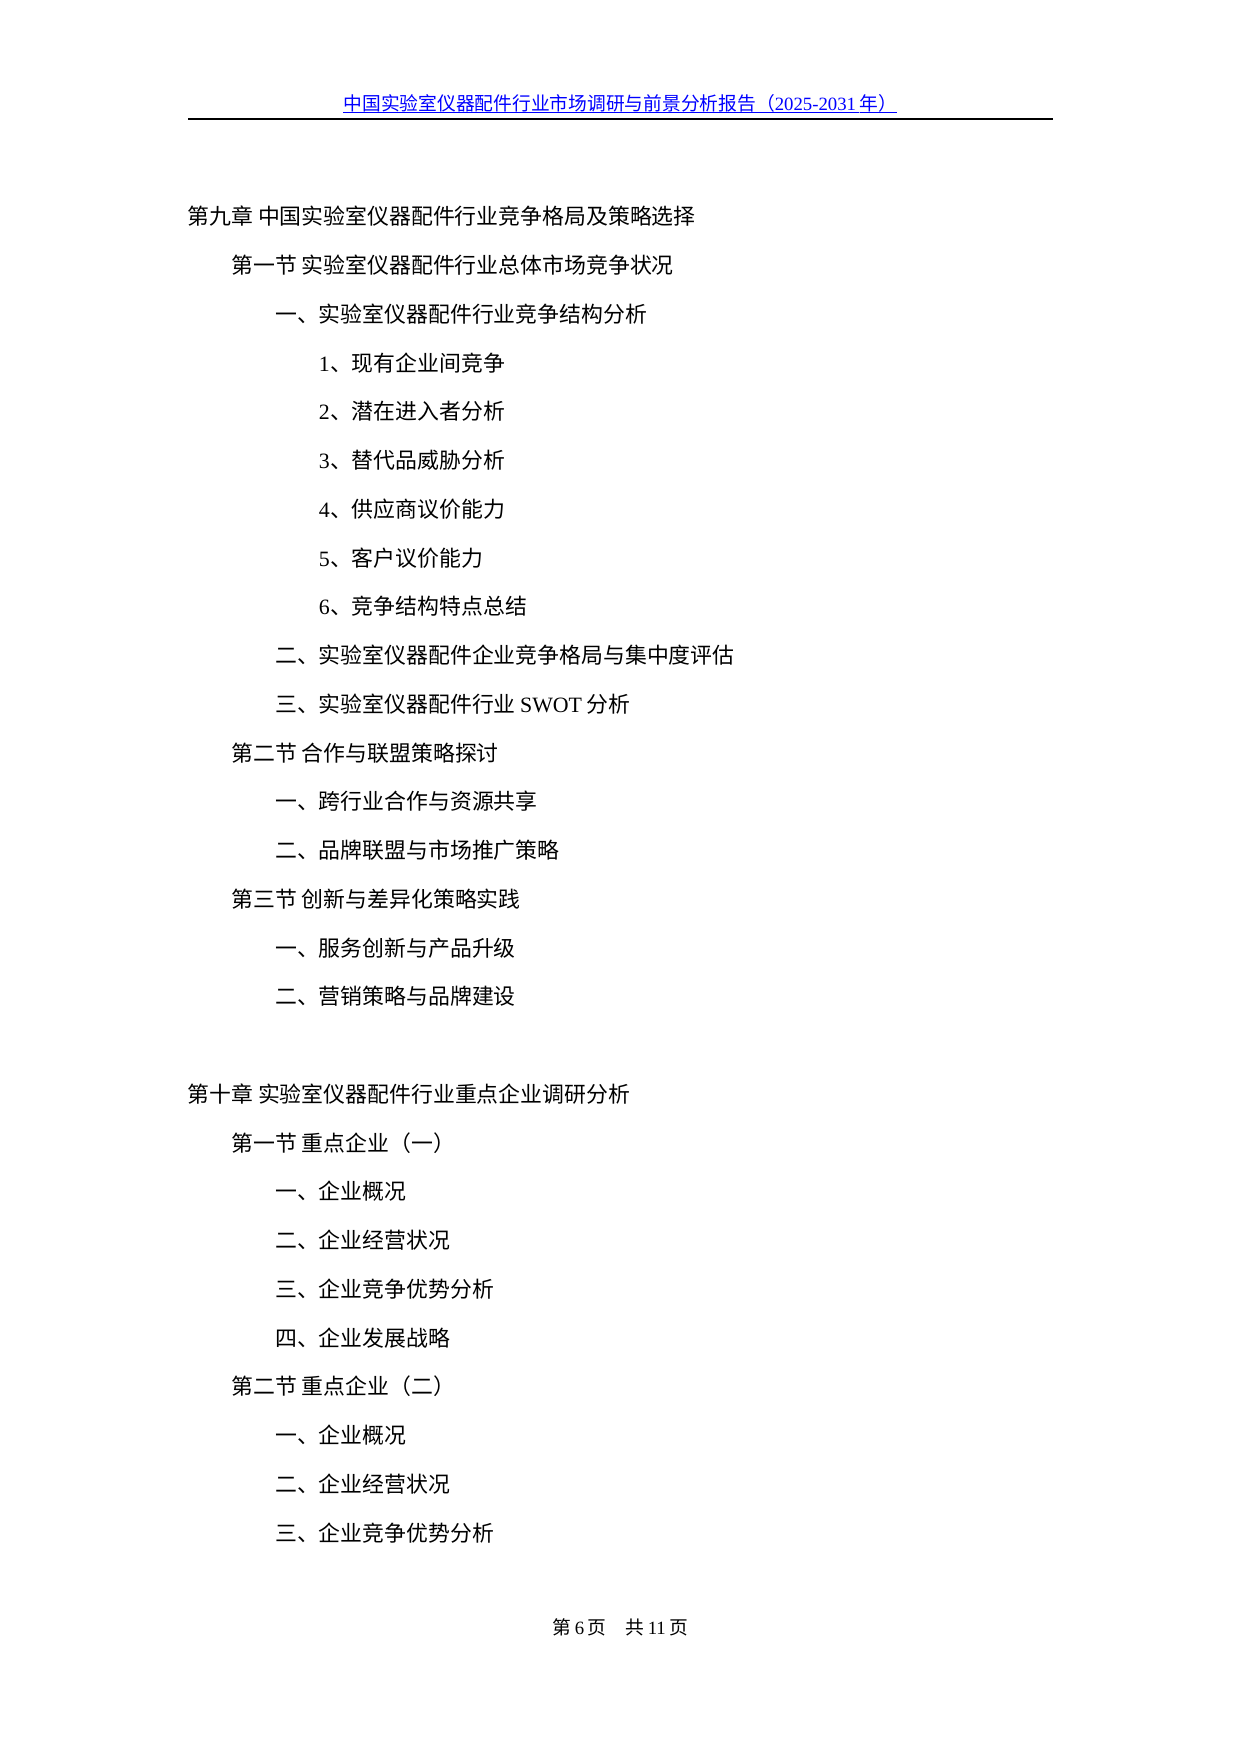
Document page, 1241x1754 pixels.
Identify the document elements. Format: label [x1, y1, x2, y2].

text [187, 150, 1053, 1548]
